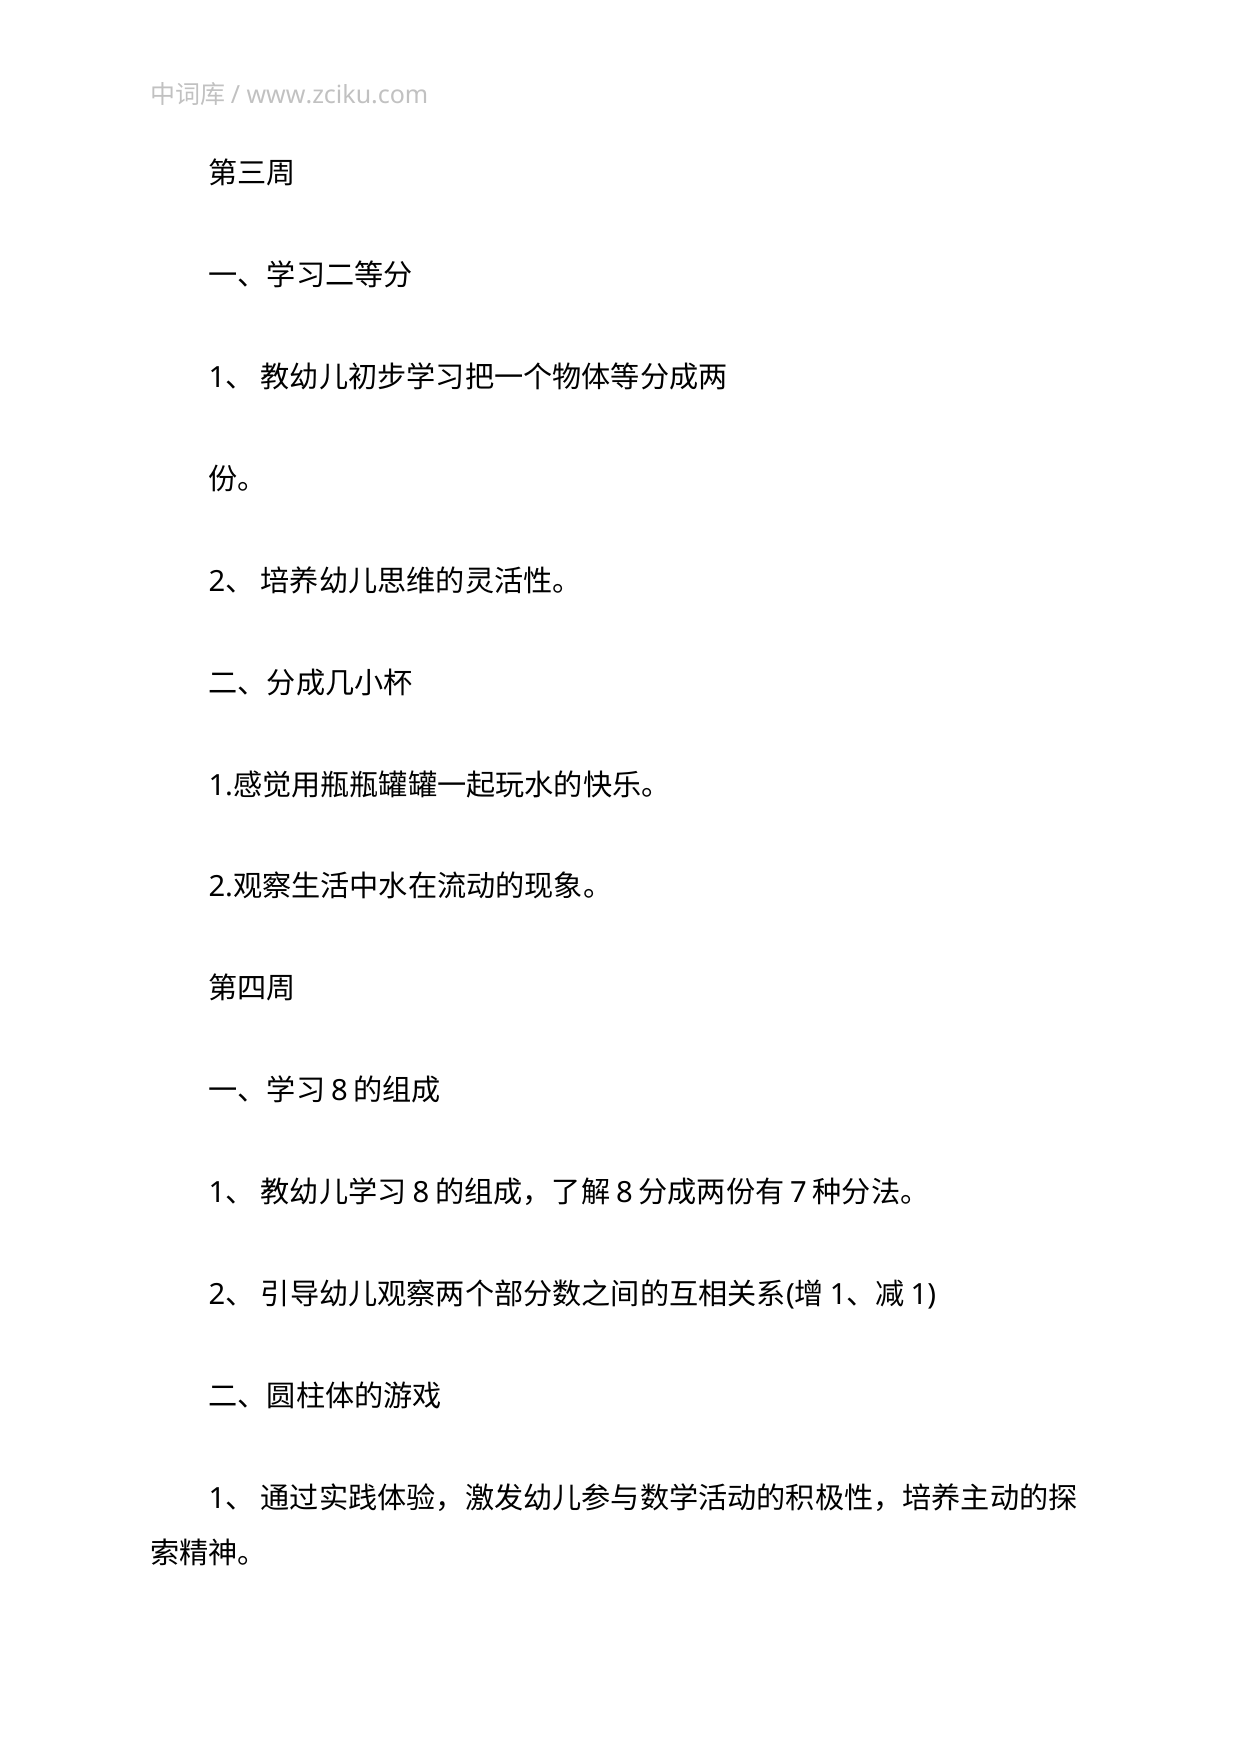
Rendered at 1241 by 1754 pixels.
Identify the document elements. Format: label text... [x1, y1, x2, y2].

text 二、圆柱体的游戏 [150, 1373, 1090, 1415]
text 2、 引导幼儿观察两个部分数之间的互相关系(增1、减1) [150, 1271, 1090, 1313]
text 第四周 [150, 965, 1090, 1007]
text 一、学习二等分 [150, 252, 1090, 294]
text 1、 通过实践体验，激发幼儿参与数学活动的积极性，培养主动的探索精神。 [150, 1474, 1090, 1572]
text 1、 教幼儿初步学习把一个物体等分成两 [150, 353, 1090, 396]
text 1.感觉用瓶瓶罐罐一起玩水的快乐。 [150, 761, 1090, 803]
text 2.观察生活中水在流动的现象。 [150, 863, 1090, 905]
text 第三周 [150, 150, 1090, 192]
text 一、学习8的组成 [150, 1067, 1090, 1109]
text 二、分成几小杯 [150, 659, 1090, 702]
text 份。 [150, 456, 1090, 498]
text 1、 教幼儿学习8的组成，了解8分成两份有7种分法。 [150, 1169, 1090, 1211]
text 2、 培养幼儿思维的灵活性。 [150, 557, 1090, 600]
